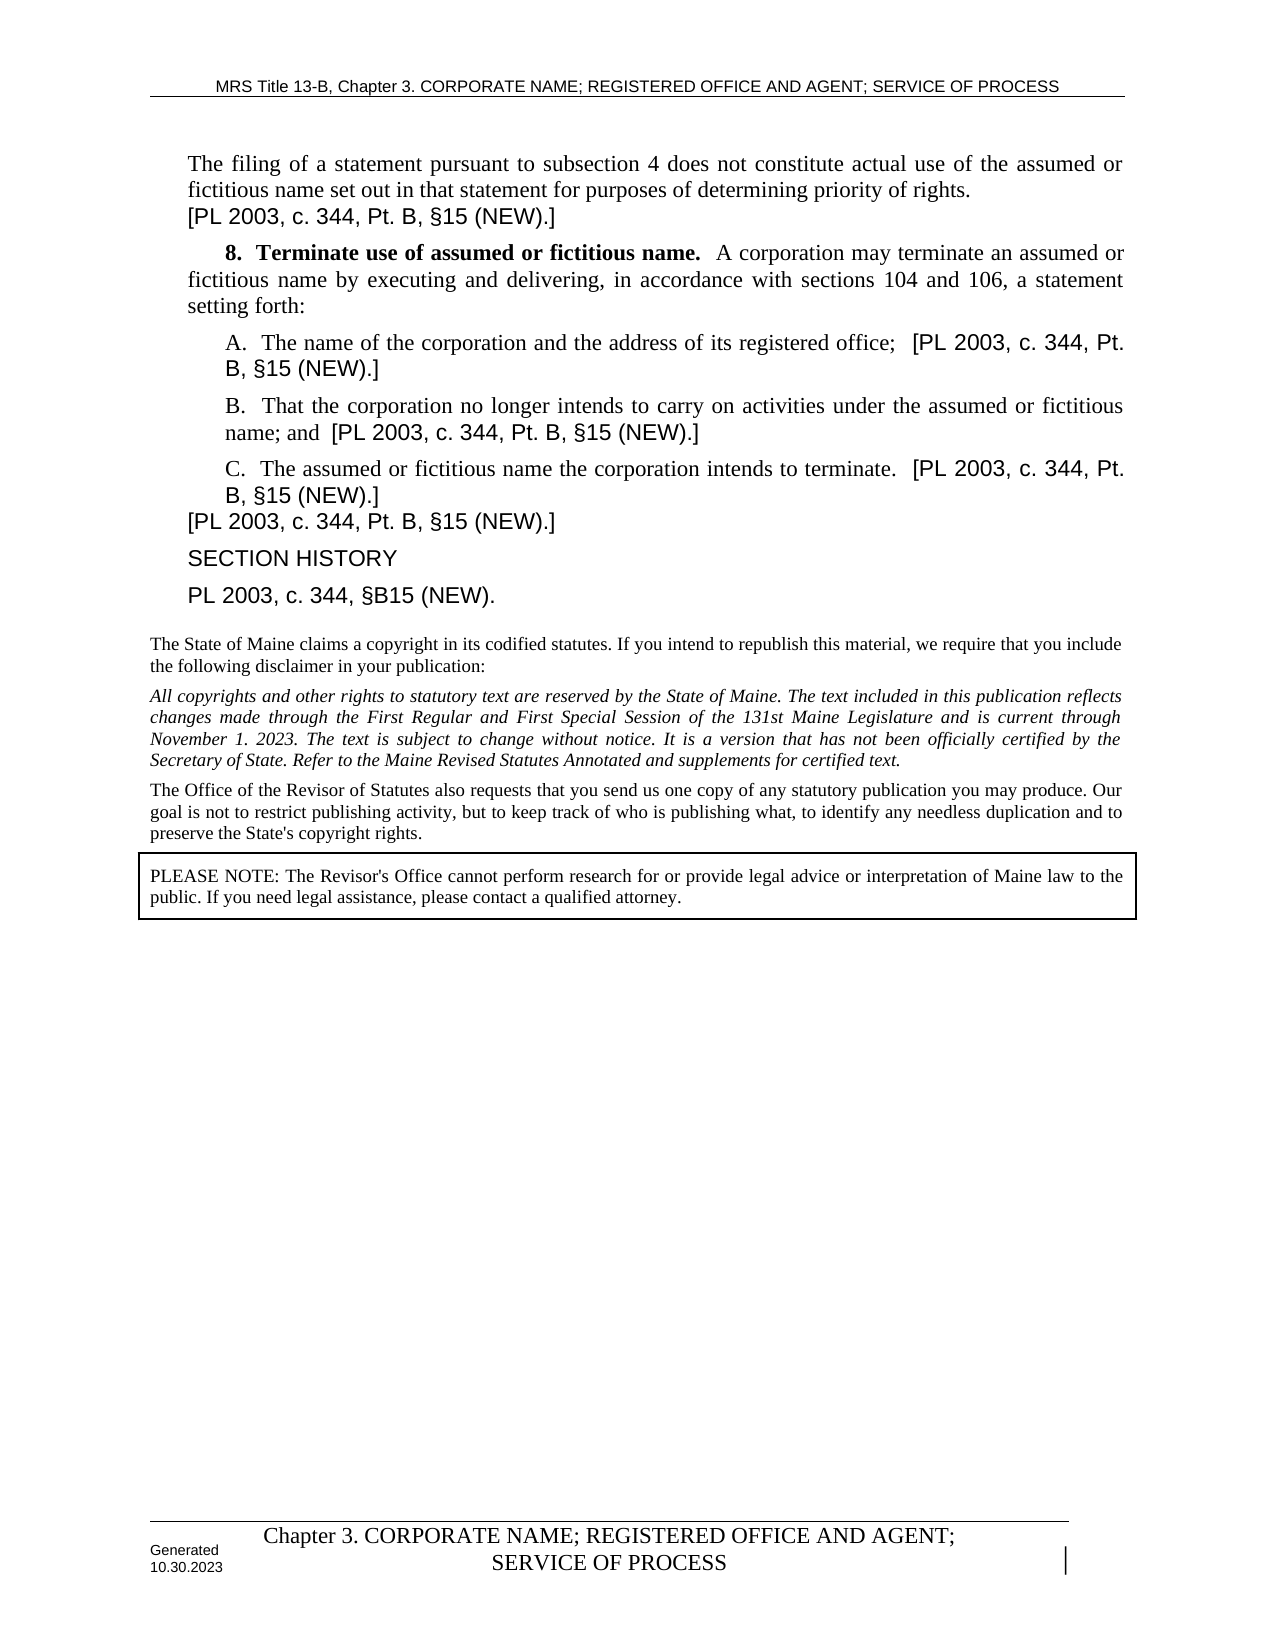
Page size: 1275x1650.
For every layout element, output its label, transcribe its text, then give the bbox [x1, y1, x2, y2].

text SECTION HISTORY [187, 545, 1125, 571]
text The State of Maine claims a copyright in its codified statutes. If you intend to republish this material, we require that you include the following disclaimer in your publication: [150, 633, 1125, 676]
text A. The name of the corporation and the address of its registered office; [PL 2003, c. 344, Pt. B, §15 (NEW).] [225, 329, 1125, 382]
text [PL 2003, c. 344, Pt. B, §15 (NEW).] [187, 508, 1125, 534]
text PLEASE NOTE: The Revisor's Office cannot perform research for or provide legal advice or interpretation of Maine law to the public. If you need legal assistance, please contact a qualified attorney. [140, 854, 1135, 918]
text [PL 2003, c. 344, Pt. B, §15 (NEW).] [187, 203, 1125, 229]
text All copyrights and other rights to statutory text are reserved by the State of Maine. The text included in this publication reflects changes made through the First Regular and First Special Session of the 131st Maine Legislature and is current through November 1. 2023 . The text is subject to change without notice. It is a version that has not been officially certified by the Secretary of State. Refer to the Maine Revised Statutes Annotated and supplements for certified text. [150, 684, 1125, 771]
text 8. Terminate use of assumed or fictitious name. A corporation may terminate an assumed or fictitious name by executing and delivering, in accordance with sections 104 and 106, a statement setting forth: [187, 239, 1125, 318]
text The Office of the Revisor of Statutes also requests that you send us one copy of any statutory publication you may produce. Our goal is not to restrict publishing activity, but to keep track of who is publishing what, to identify any needless duplication and to preserve the State's copyright rights. [150, 779, 1125, 844]
text The filing of a statement pursuant to subsection 4 does not constitute actual use of the assumed or fictitious name set out in that statement for purposes of determining priority of rights. [187, 150, 1125, 203]
text C. The assumed or fictitious name the corporation intends to terminate. [PL 2003, c. 344, Pt. B, §15 (NEW).] [225, 455, 1125, 508]
text B. That the corporation no longer intends to carry on activities under the assumed or fictitious name; and [PL 2003, c. 344, Pt. B, §15 (NEW).] [225, 392, 1125, 445]
text PL 2003, c. 344, §B15 (NEW). [187, 582, 1125, 608]
